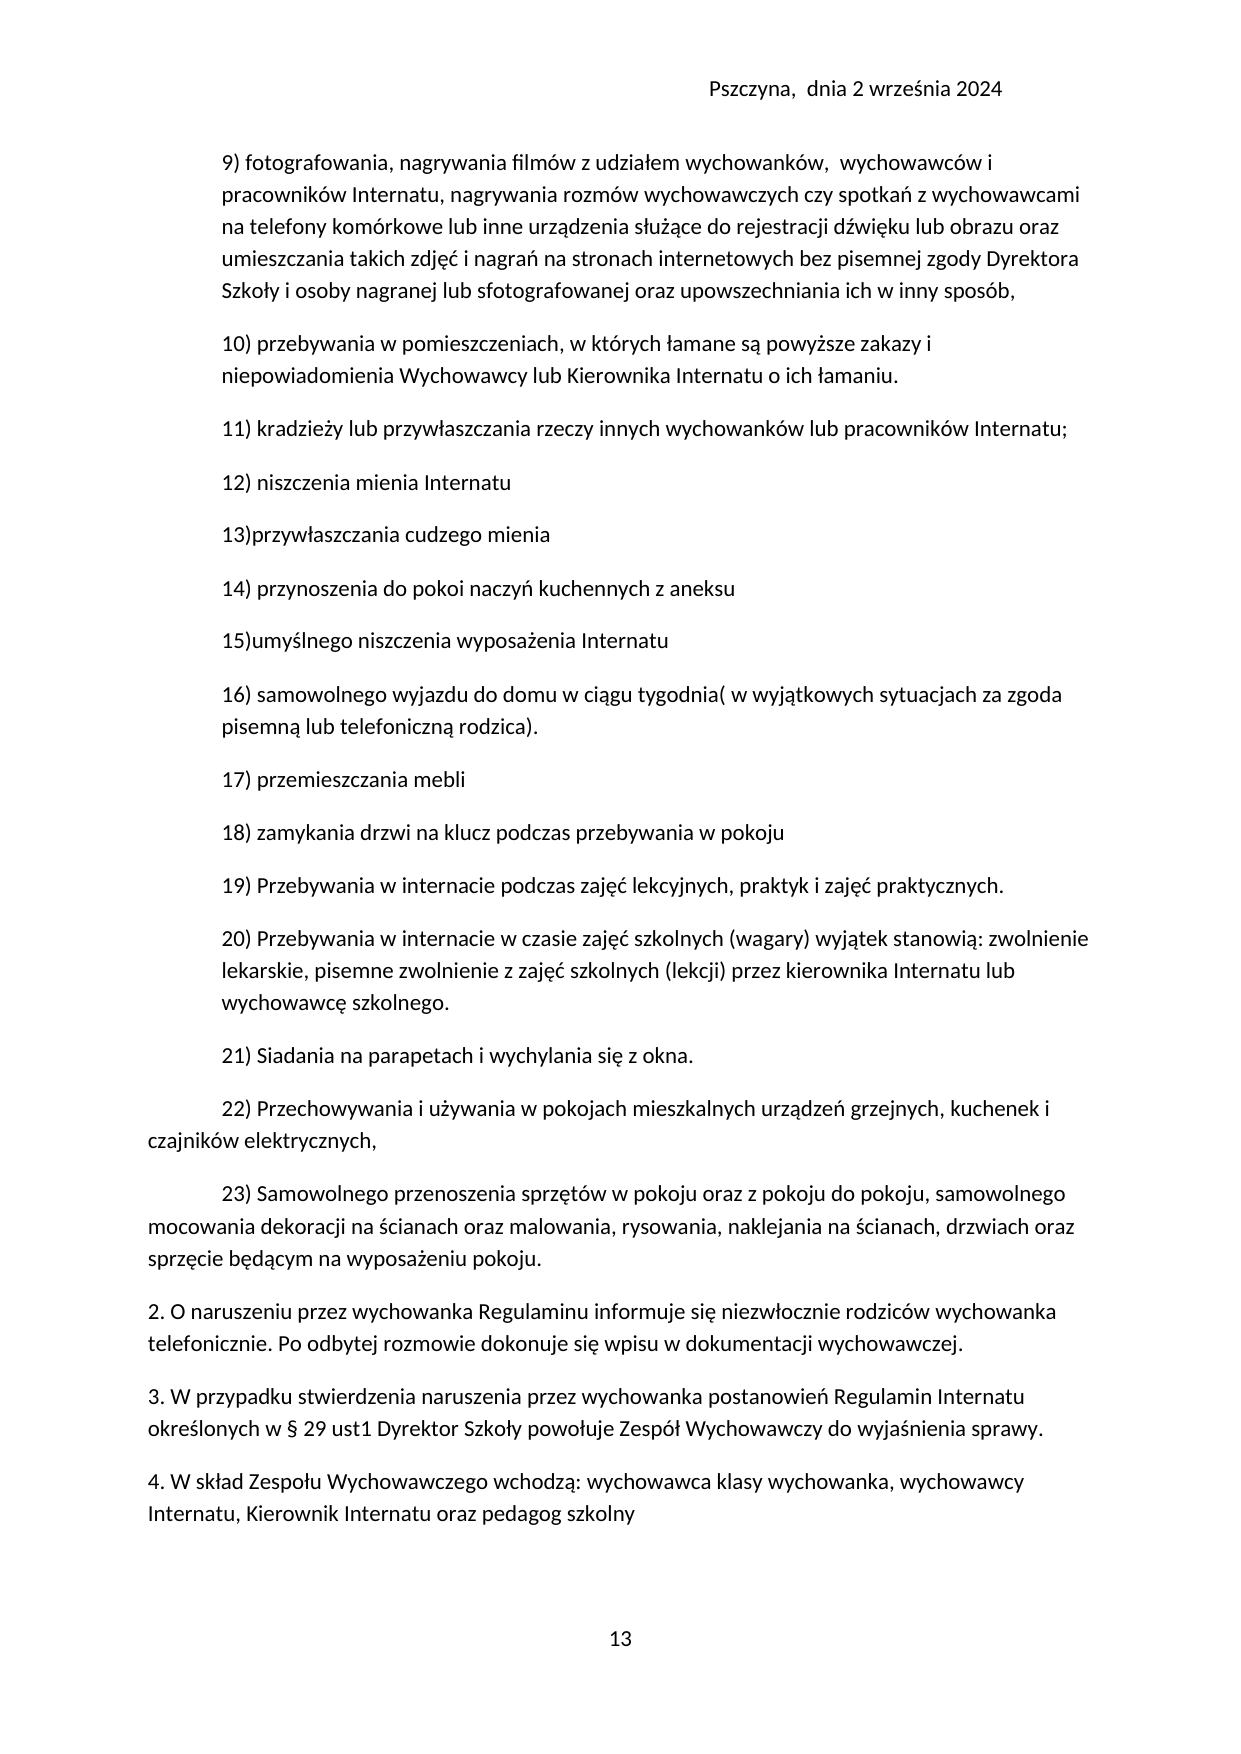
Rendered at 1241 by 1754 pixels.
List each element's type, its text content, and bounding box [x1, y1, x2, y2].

text 10) przebywania w pomieszczeniach, w których łamane są powyższe zakazy i niepowiadomienia Wychowawcy lub Kierownika Internatu o ich łamaniu. [221, 329, 1093, 389]
text 15)umyślnego niszczenia wyposażenia Internatu [148, 627, 1093, 655]
text 13)przywłaszczania cudzego mienia [148, 521, 1093, 549]
text 2. O naruszeniu przez wychowanka Regulaminu informuje się niezwłocznie rodziców wychowanka telefonicznie. Po odbytej rozmowie dokonuje się wpisu w dokumentacji wychowawczej. [148, 1297, 1093, 1357]
text 16) samowolnego wyjazdu do domu w ciągu tygodnia( w wyjątkowych sytuacjach za zgoda pisemną lub telefoniczną rodzica). [221, 680, 1093, 740]
text 22) Przechowywania i używania w pokojach mieszkalnych urządzeń grzejnych, kuchenek i czajników elektrycznych, [148, 1094, 1093, 1154]
text 23) Samowolnego przenoszenia sprzętów w pokoju oraz z pokoju do pokoju, samowolnego mocowania dekoracji na ścianach oraz malowania, rysowania, naklejania na ścianach, drzwiach oraz sprzęcie będącym na wyposażeniu pokoju. [148, 1179, 1093, 1272]
text 14) przynoszenia do pokoi naczyń kuchennych z aneksu [148, 574, 1093, 602]
text 20) Przebywania w internacie w czasie zajęć szkolnych (wagary) wyjątek stanowią: zwolnienie lekarskie, pisemne zwolnienie z zajęć szkolnych (lekcji) przez kierownika Internatu lub wychowawcę szkolnego. [221, 924, 1093, 1016]
text 19) Przebywania w internacie podczas zajęć lekcyjnych, praktyk i zajęć praktycznych. [148, 871, 1093, 899]
text 4. W skład Zespołu Wychowawczego wchodzą: wychowawca klasy wychowanka, wychowawcy Internatu, Kierownik Internatu oraz pedagog szkolny [148, 1467, 1093, 1528]
text 18) zamykania drzwi na klucz podczas przebywania w pokoju [148, 818, 1093, 846]
text 3. W przypadku stwierdzenia naruszenia przez wychowanka postanowień Regulamin Internatu określonych w § 29 ust1 Dyrektor Szkoły powołuje Zespół Wychowawczy do wyjaśnienia sprawy. [148, 1382, 1093, 1442]
text 11) kradzieży lub przywłaszczania rzeczy innych wychowanków lub pracowników Internatu; [221, 414, 1093, 443]
text 17) przemieszczania mebli [148, 765, 1093, 793]
text 9) fotografowania, nagrywania filmów z udziałem wychowanków, wychowawców i pracowników Internatu, nagrywania rozmów wychowawczych czy spotkań z wychowawcami na telefony komórkowe lub inne urządzenia służące do rejestracji dźwięku lub obrazu oraz umieszczania takich zdjęć i nagrań na stronach internetowych bez pisemnej zgody Dyrektora Szkoły i osoby nagranej lub sfotografowanej oraz upowszechniania ich w inny sposób, [221, 148, 1093, 304]
text 21) Siadania na parapetach i wychylania się z okna. [148, 1041, 1093, 1069]
text 12) niszczenia mienia Internatu [148, 468, 1093, 496]
